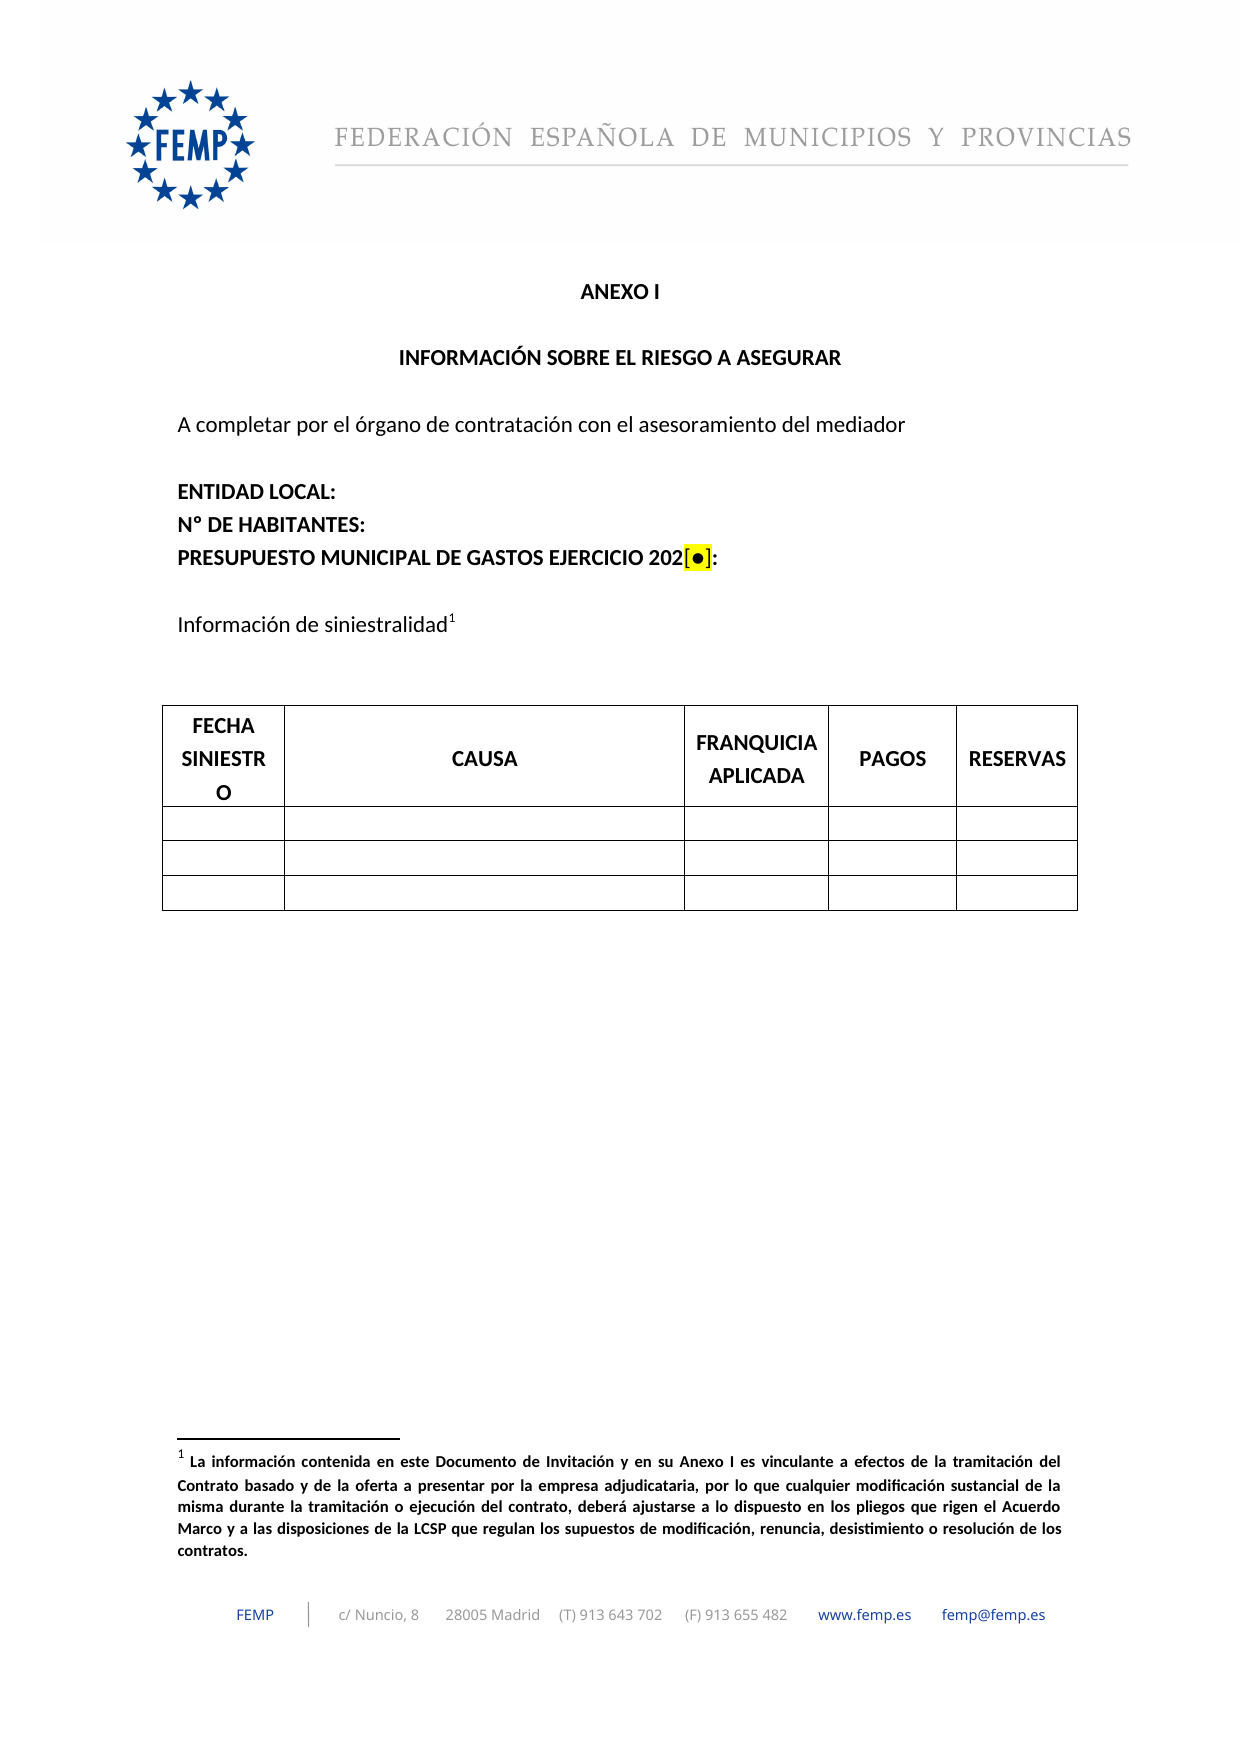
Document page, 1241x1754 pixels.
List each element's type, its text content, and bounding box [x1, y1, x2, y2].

text ENTIDAD LOCAL: [177, 471, 1063, 505]
text ANEXO I [177, 271, 1063, 305]
table_cell [163, 876, 284, 909]
table_cell [163, 841, 284, 875]
table_cell [163, 807, 284, 840]
table_header RESERVAS [957, 706, 1077, 806]
table_header FRANQUICIA APLICADA [685, 706, 828, 806]
table_cell [285, 876, 684, 909]
table_cell [685, 807, 828, 840]
text INFORMACIÓN SOBRE EL RIESGO A ASEGURAR [177, 338, 1063, 371]
text A completar por el órgano de contratación con el asesoramiento del mediador [177, 405, 1063, 438]
table_cell [957, 876, 1077, 909]
table_cell [829, 876, 956, 909]
table_cell [685, 841, 828, 875]
table_cell [957, 807, 1077, 840]
table_header PAGOS [829, 706, 956, 806]
table_cell [829, 841, 956, 875]
table_header FECHA SINIESTRO [163, 706, 284, 806]
picture [39, 0, 1241, 244]
table_cell [285, 807, 684, 840]
table_cell [685, 876, 828, 909]
table_cell [829, 807, 956, 840]
table_cell [957, 841, 1077, 875]
table_header CAUSA [285, 706, 684, 806]
table_cell [285, 841, 684, 875]
text Información de siniestralidad [177, 605, 1063, 638]
text PRESUPUESTO MUNICIPAL DE GASTOS EJERCICIO 202[●]: [177, 538, 1063, 571]
text Nº DE HABITANTES: [177, 505, 1063, 538]
